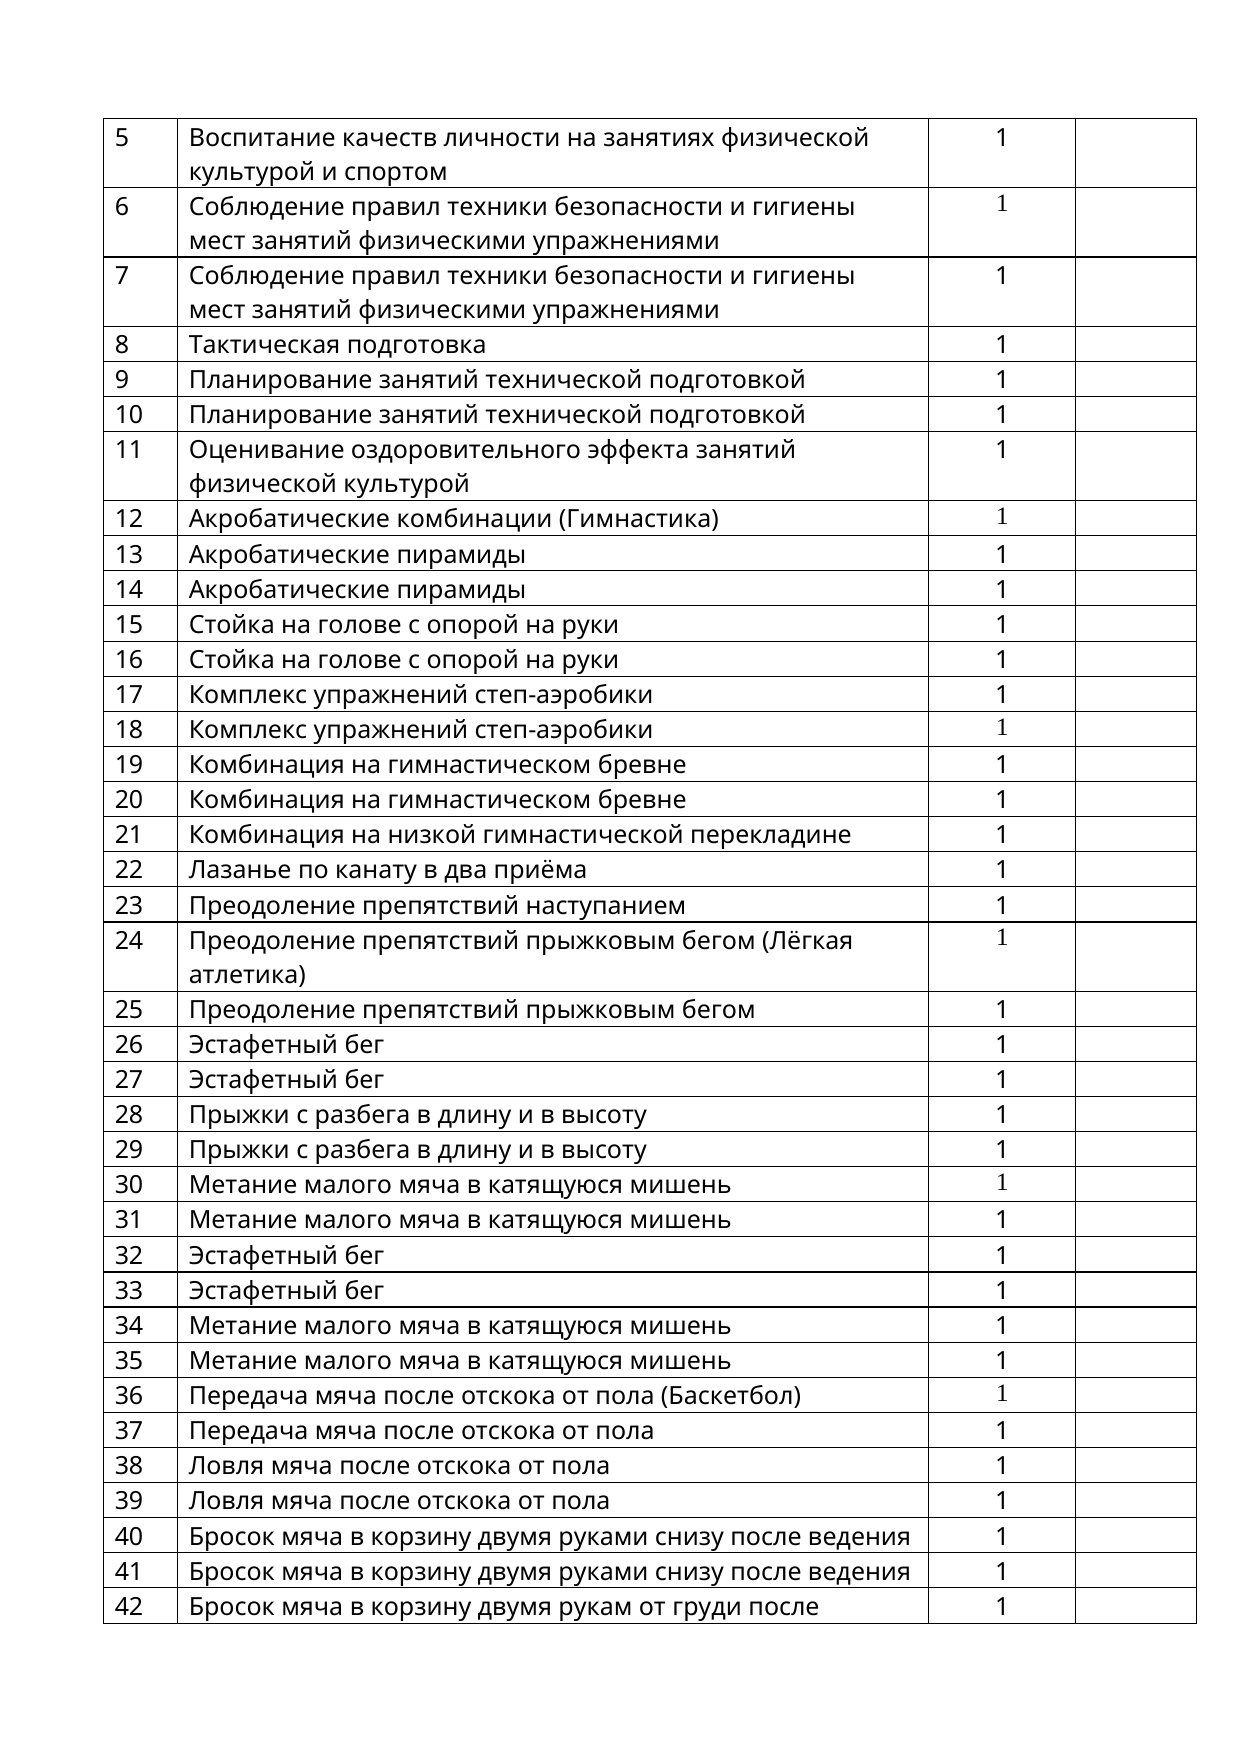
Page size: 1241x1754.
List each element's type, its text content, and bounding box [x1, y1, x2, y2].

table_cell 1 [929, 1027, 1075, 1061]
table_cell Стойка на голове с опорой на руки [178, 606, 928, 641]
table_cell Метание малого мяча в катящуюся мишень [178, 1167, 928, 1201]
table_cell Соблюдение правил техники безопасности и гигиены мест занятий физическими упражнениями [178, 188, 928, 256]
table_cell Преодоление препятствий прыжковым бегом [178, 992, 928, 1026]
table_cell 1 [929, 432, 1075, 500]
table_cell [1076, 677, 1196, 711]
table_cell [1076, 432, 1196, 500]
table_cell 7 [104, 258, 177, 326]
table_cell 36 [104, 1378, 177, 1412]
table_cell 1 [929, 1132, 1075, 1166]
table_cell 40 [104, 1518, 177, 1552]
table_cell Комплекс упражнений степ-аэробики [178, 677, 928, 711]
table_cell Лазанье по канату в два приёма [178, 852, 928, 886]
table_cell 1 [929, 536, 1075, 570]
table_cell [1076, 887, 1196, 921]
table_cell Акробатические комбинации (Гимнастика) [178, 501, 928, 535]
table_cell Ловля мяча после отскока от пола [178, 1483, 928, 1517]
table_cell 1 [929, 571, 1075, 605]
table_cell [1076, 642, 1196, 676]
table_cell Бросок мяча в корзину двумя руками снизу после ведения [178, 1553, 928, 1587]
table_cell 1 [929, 1273, 1075, 1306]
table_cell 12 [104, 501, 177, 535]
table_cell 1 [929, 1237, 1075, 1271]
table_cell [1076, 536, 1196, 570]
table_cell [1076, 571, 1196, 605]
table_cell 1 [929, 188, 1075, 256]
table_cell [1076, 1273, 1196, 1306]
table_cell [1076, 852, 1196, 886]
table_cell 1 [929, 1378, 1075, 1412]
table_cell 1 [929, 923, 1075, 991]
table_cell 1 [929, 606, 1075, 641]
table_cell [1076, 1448, 1196, 1482]
table_cell [1076, 992, 1196, 1026]
table_cell [1076, 1413, 1196, 1447]
table_cell 20 [104, 782, 177, 816]
table_cell 1 [929, 1202, 1075, 1236]
table_cell [1076, 1343, 1196, 1377]
table_cell [1076, 1378, 1196, 1412]
table_cell Эстафетный бег [178, 1062, 928, 1096]
table_cell 1 [929, 992, 1075, 1026]
table_cell [1076, 747, 1196, 781]
table_cell Комбинация на низкой гимнастической перекладине [178, 817, 928, 851]
table_cell [1076, 1237, 1196, 1271]
table_cell 1 [929, 1308, 1075, 1342]
table_cell 34 [104, 1308, 177, 1342]
table_cell 1 [929, 119, 1075, 187]
table_cell Соблюдение правил техники безопасности и гигиены мест занятий физическими упражнениями [178, 258, 928, 326]
table_cell 38 [104, 1448, 177, 1482]
table_cell Эстафетный бег [178, 1027, 928, 1061]
table_cell [1076, 362, 1196, 396]
table_cell Преодоление препятствий прыжковым бегом (Лёгкая атлетика) [178, 923, 928, 991]
table_cell Преодоление препятствий наступанием [178, 887, 928, 921]
table_cell 28 [104, 1097, 177, 1131]
table_cell Передача мяча после отскока от пола [178, 1413, 928, 1447]
table_cell Эстафетный бег [178, 1237, 928, 1271]
table_cell [1076, 1027, 1196, 1061]
table_cell 1 [929, 1588, 1075, 1622]
table_cell [1076, 606, 1196, 641]
table_cell 26 [104, 1027, 177, 1061]
table_cell 1 [929, 501, 1075, 535]
table_cell 23 [104, 887, 177, 921]
table_cell [1076, 1097, 1196, 1131]
table_cell Акробатические пирамиды [178, 536, 928, 570]
table_cell 9 [104, 362, 177, 396]
table_cell Планирование занятий технической подготовкой [178, 397, 928, 431]
table_cell 18 [104, 712, 177, 746]
table_cell [1076, 327, 1196, 361]
table_cell 11 [104, 432, 177, 500]
table_cell 1 [929, 887, 1075, 921]
table_cell Планирование занятий технической подготовкой [178, 362, 928, 396]
table_cell 1 [929, 258, 1075, 326]
table_cell Акробатические пирамиды [178, 571, 928, 605]
table_cell [1076, 188, 1196, 256]
table_cell 24 [104, 923, 177, 991]
table_cell Стойка на голове с опорой на руки [178, 642, 928, 676]
table_cell 1 [929, 1518, 1075, 1552]
table_cell 1 [929, 397, 1075, 431]
table_cell 14 [104, 571, 177, 605]
table_cell 42 [104, 1588, 177, 1622]
table_cell 32 [104, 1237, 177, 1271]
table_cell 13 [104, 536, 177, 570]
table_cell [178, 119, 928, 187]
table_cell 15 [104, 606, 177, 641]
table_cell 27 [104, 1062, 177, 1096]
table_cell Оценивание оздоровительного эффекта занятий физической культурой [178, 432, 928, 500]
table_cell 6 [104, 188, 177, 256]
table_cell Комбинация на гимнастическом бревне [178, 747, 928, 781]
table_cell [1076, 1202, 1196, 1236]
table_cell 22 [104, 852, 177, 886]
table_cell [1076, 1518, 1196, 1552]
table_cell 35 [104, 1343, 177, 1377]
table_cell Ловля мяча после отскока от пола [178, 1448, 928, 1482]
table_cell [1076, 817, 1196, 851]
table_cell Комбинация на гимнастическом бревне [178, 782, 928, 816]
table_cell [1076, 1062, 1196, 1096]
table_cell 8 [104, 327, 177, 361]
table_cell Эстафетный бег [178, 1273, 928, 1306]
table_cell 19 [104, 747, 177, 781]
table_cell 10 [104, 397, 177, 431]
table_cell 1 [929, 1483, 1075, 1517]
table_cell Метание малого мяча в катящуюся мишень [178, 1202, 928, 1236]
table_cell [1076, 923, 1196, 991]
table_cell 1 [929, 747, 1075, 781]
table_cell 30 [104, 1167, 177, 1201]
table_cell 1 [929, 782, 1075, 816]
table_cell 1 [929, 1097, 1075, 1131]
table_cell [1076, 501, 1196, 535]
table_cell 1 [929, 1448, 1075, 1482]
table_cell 33 [104, 1273, 177, 1306]
table_cell 1 [929, 327, 1075, 361]
table_cell 21 [104, 817, 177, 851]
table_cell 25 [104, 992, 177, 1026]
table_cell 1 [929, 1553, 1075, 1587]
table_cell Комплекс упражнений степ-аэробики [178, 712, 928, 746]
table_cell 37 [104, 1413, 177, 1447]
table_cell Передача мяча после отскока от пола (Баскетбол) [178, 1378, 928, 1412]
table_cell 1 [929, 362, 1075, 396]
table_cell [1076, 1553, 1196, 1587]
table_cell 1 [929, 1167, 1075, 1201]
table_cell 1 [929, 1343, 1075, 1377]
table_cell 1 [929, 1062, 1075, 1096]
table_cell 1 [929, 852, 1075, 886]
table_cell 1 [929, 1413, 1075, 1447]
table_cell Метание малого мяча в катящуюся мишень [178, 1308, 928, 1342]
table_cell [178, 1588, 928, 1622]
table_cell [1076, 1588, 1196, 1622]
table_cell 39 [104, 1483, 177, 1517]
table_cell 1 [929, 642, 1075, 676]
table_cell [1076, 1167, 1196, 1201]
table_cell 1 [929, 817, 1075, 851]
table_cell Прыжки с разбега в длину и в высоту [178, 1132, 928, 1166]
table_cell Метание малого мяча в катящуюся мишень [178, 1343, 928, 1377]
table_cell [1076, 782, 1196, 816]
table_cell 17 [104, 677, 177, 711]
table_cell [1076, 258, 1196, 326]
table_cell 16 [104, 642, 177, 676]
table_cell 29 [104, 1132, 177, 1166]
table_cell 1 [929, 677, 1075, 711]
table_cell 31 [104, 1202, 177, 1236]
table_cell 1 [929, 712, 1075, 746]
table_cell [1076, 712, 1196, 746]
table_cell 5 [104, 119, 177, 187]
table_cell [1076, 1308, 1196, 1342]
table_cell 41 [104, 1553, 177, 1587]
table_cell Бросок мяча в корзину двумя руками снизу после ведения [178, 1518, 928, 1552]
table_cell [1076, 119, 1196, 187]
table_cell [1076, 397, 1196, 431]
table_cell [1076, 1483, 1196, 1517]
table_cell [1076, 1132, 1196, 1166]
table_cell Прыжки с разбега в длину и в высоту [178, 1097, 928, 1131]
table_cell Тактическая подготовка [178, 327, 928, 361]
